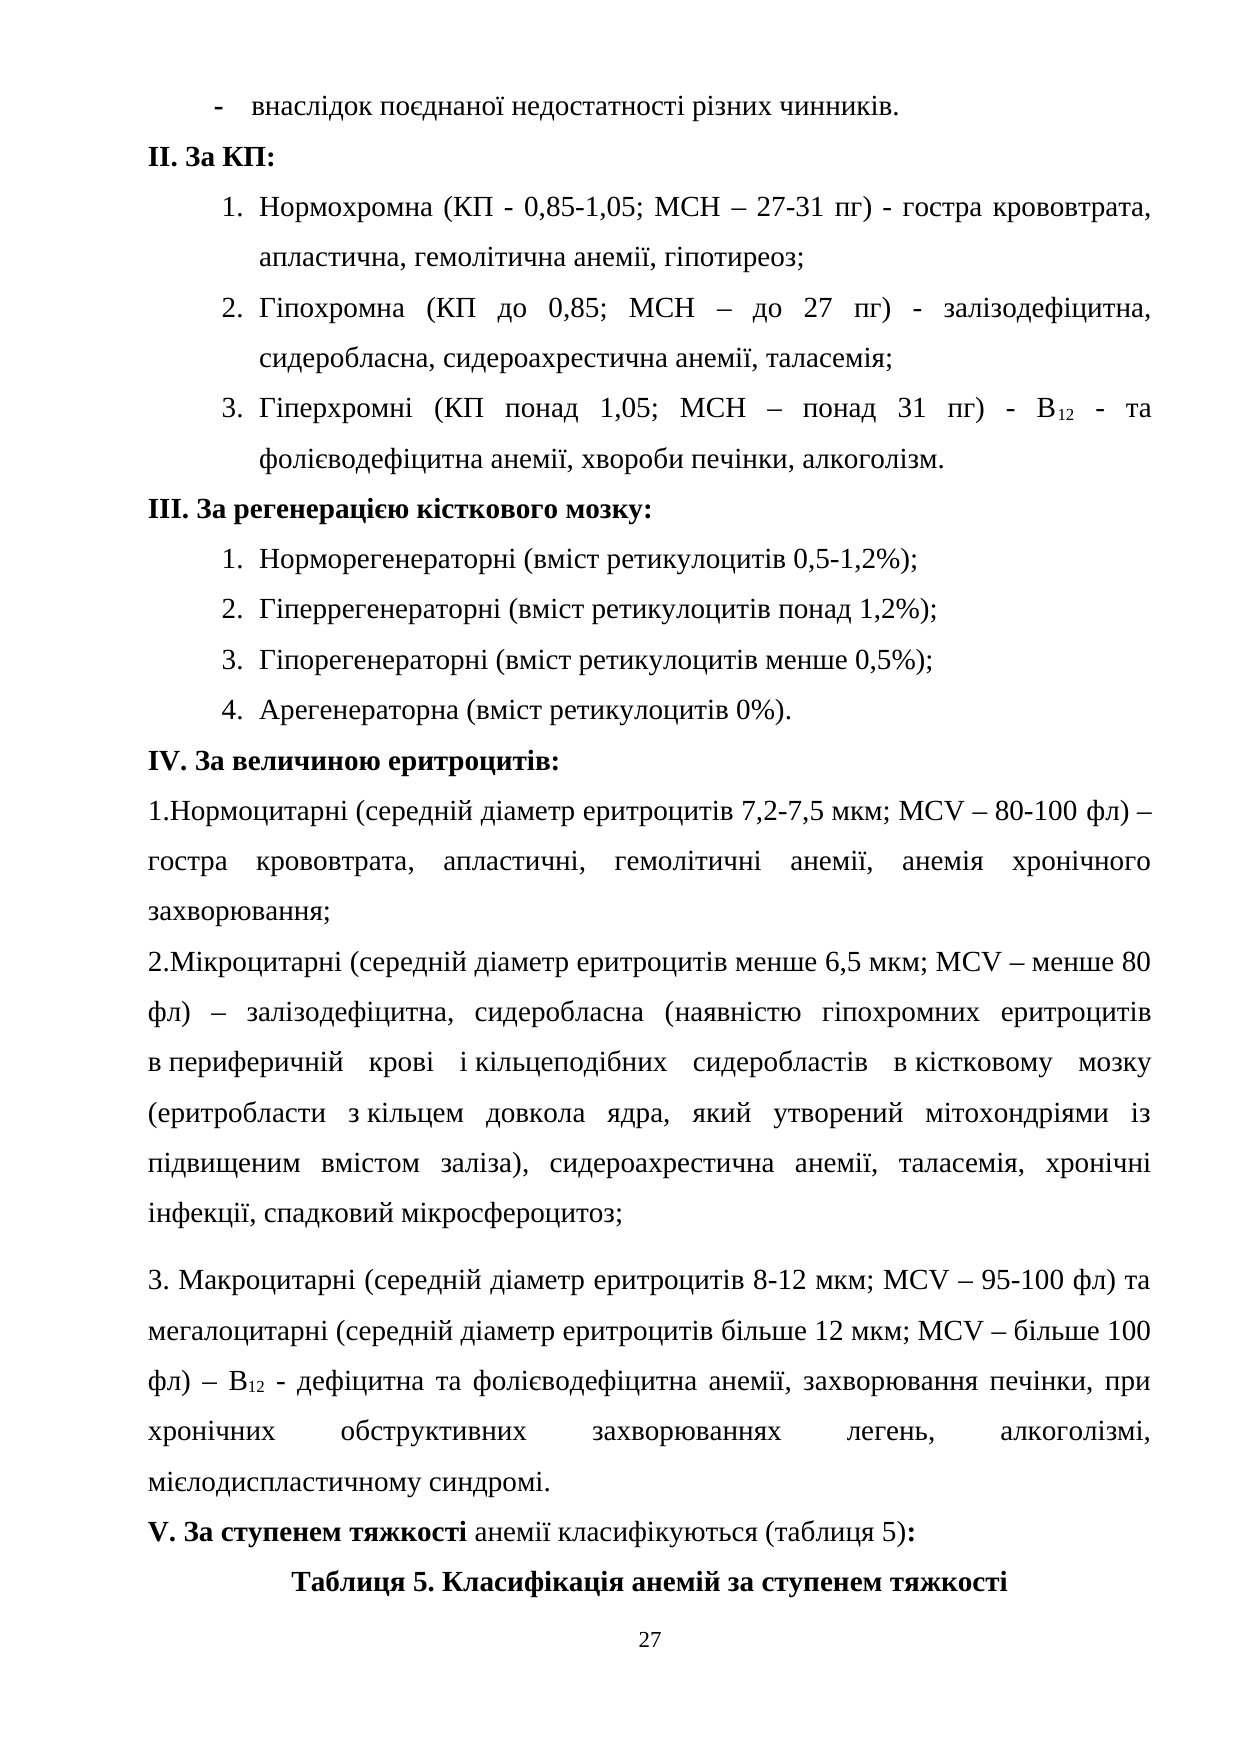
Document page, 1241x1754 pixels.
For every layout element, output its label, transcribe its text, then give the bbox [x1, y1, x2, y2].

list Гіперрегенераторні (вміст ретикулоцитів понад 1,2%); [221, 592, 1152, 625]
list Арегенераторна (вміст ретикулоцитів 0%). [221, 692, 1152, 726]
list внаслідок поєднаної недостатності різних чинників. [213, 88, 1152, 122]
text ІV. За величиною еритроцитів: [148, 743, 1152, 776]
list Норморегенераторні (вміст ретикулоцитів 0,5-1,2%); [221, 541, 1152, 575]
list Гіпорегенераторні (вміст ретикулоцитів менше 0,5%); [221, 642, 1152, 676]
list Гіпохромна (КП до 0,85; MCH – до 27 пг) - залізодефіцитна, сидеробласна, сидероахрестична анемії, таласемія; [221, 290, 1152, 374]
text ІІ. За КП: [148, 139, 1152, 172]
list Нормохромна (КП - 0,85-1,05; MCH – 27-31 пг) - гостра крововтрата, апластична, гемолітична анемії, гіпотиреоз; [221, 189, 1152, 273]
text 2.Мікроцитарні (середній діаметр еритроцитів менше 6,5 мкм; MCV – менше 80 фл) – залізодефіцитна, сидеробласна (наявністю гіпохромних еритроцитів в периферичній крові i кільцеподібних сидеробластів в кістковому мозку (еритробласти з кільцем довкола ядра, який утворений мітохондріями із підвищеним вмістом заліза), сидероахрестична анемії, таласемія, хронічні інфекції, спадковий мікросфероцитоз; [148, 944, 1152, 1229]
text 3. Макроцитарні (середній діаметр еритроцитів 8-12 мкм; MCV – 95-100 фл) та мегалоцитарні (середній діаметр еритроцитів більше 12 мкм; MCV – більше 100 фл) – В12 - дефіцитна та фолієводефіцитна анемії, захворювання печінки, при хронічних обструктивних захворюваннях легень, алкоголізмі, мієлодиспластичному синдромі. [148, 1262, 1152, 1497]
text ІІІ. За регенерацією кісткового мозку: [148, 491, 1152, 524]
text Таблиця 5. Класифікація анемій за ступенем тяжкості [148, 1564, 1152, 1598]
text V. За ступенем тяжкості анемії класифікуються (таблиця 5): [148, 1514, 1152, 1547]
text 1.Нормоцитарні (середній діаметр еритроцитів 7,2-7,5 мкм; MCV – 80-100 фл) – гостра крововтрата, апластичні, гемолітичні анемії, анемія хронічного захворювання; [148, 793, 1152, 927]
list Гіперхромні (КП понад 1,05; MCH – понад 31 пг) - В12 - та фолієводефіцитна анемії, хвороби печінки, алкоголізм. [221, 390, 1152, 474]
